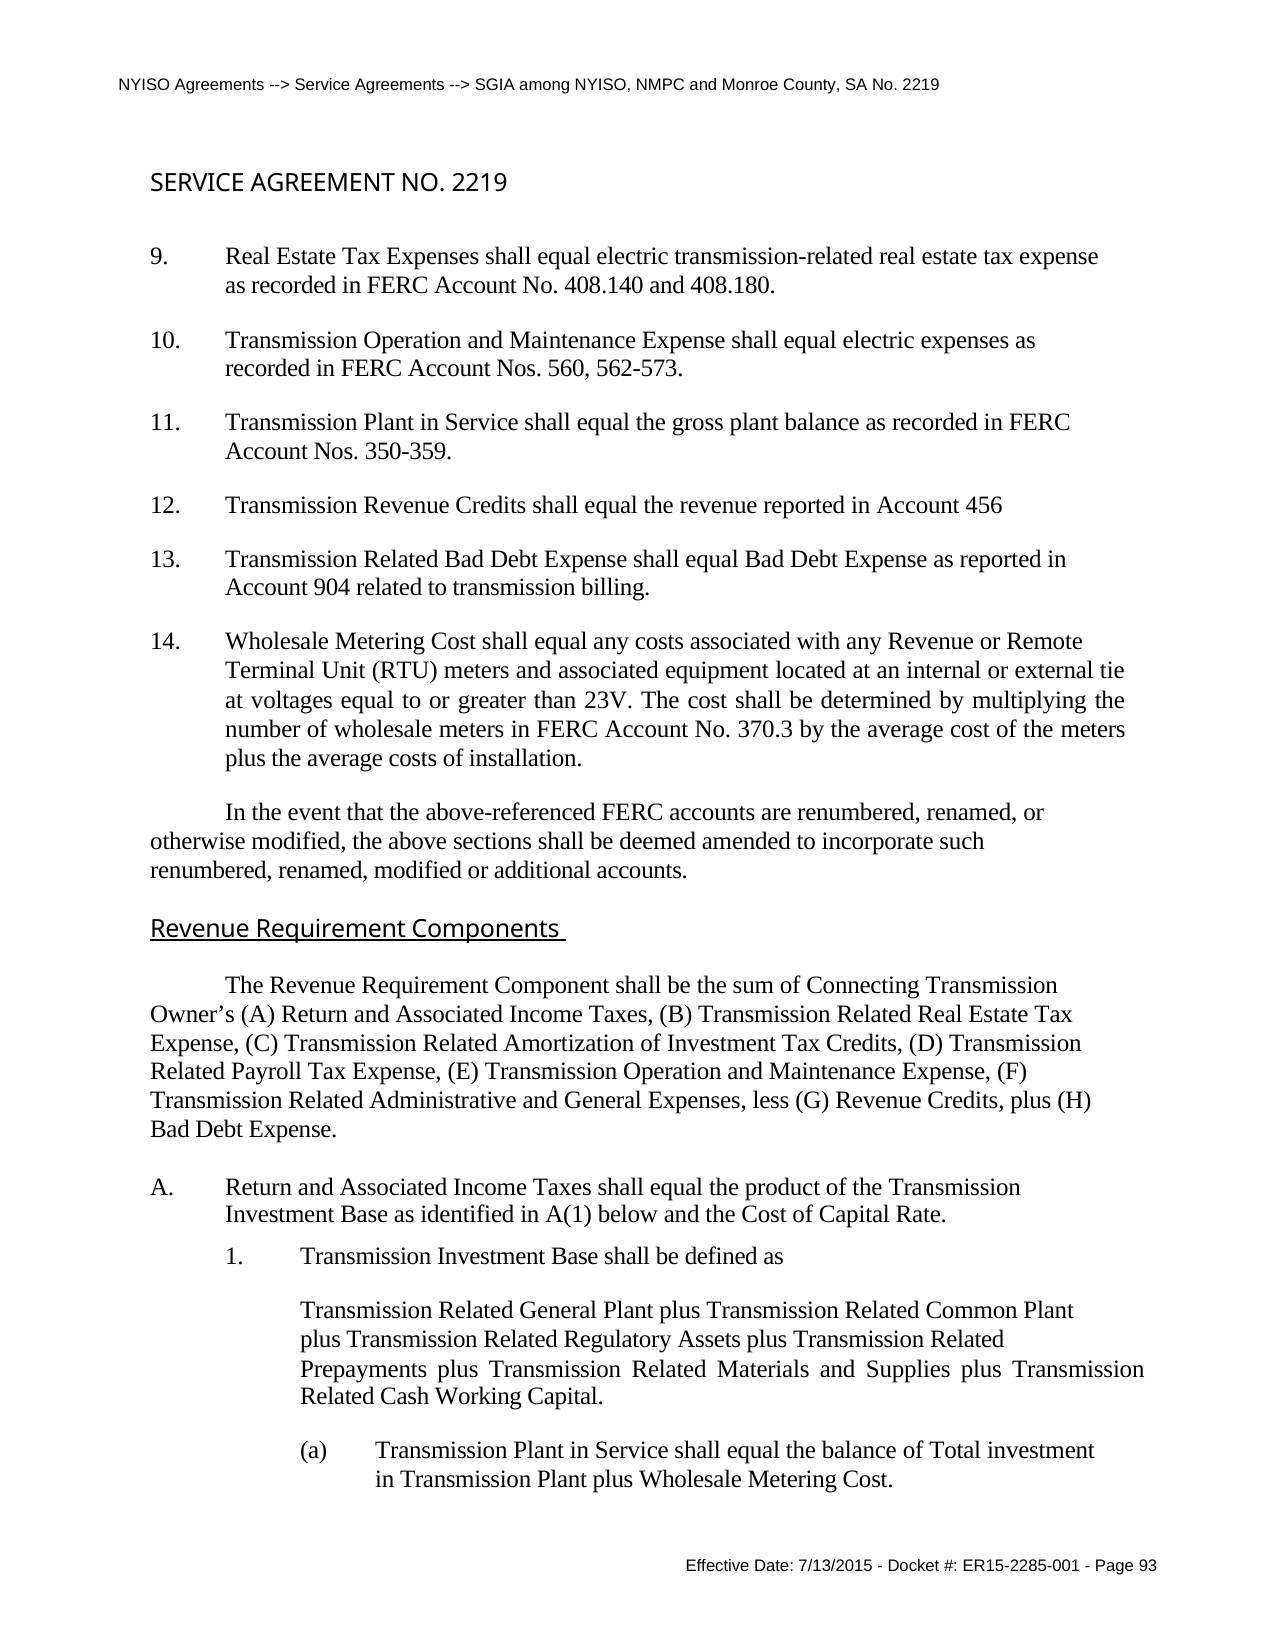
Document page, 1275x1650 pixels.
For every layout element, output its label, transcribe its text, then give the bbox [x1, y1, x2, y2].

text recorded in FERC Account Nos. 560, 562-573. [150, 354, 1275, 383]
text 14. Wholesale Metering Cost shall equal any costs associated with any Revenue or Remote [150, 627, 1275, 656]
text The Revenue Requirement Component shall be the sum of Connecting Transmission Owner’s (A) Return and Associated Income Taxes, (B) Transmission Related Real Estate Tax Expense, (C) Transmission Related Amortization of Investment Tax Credits, (D) Transmission Related Payroll Tax Expense, (E) Transmission Operation and Maintenance Expense, (F) Transmission Related Administrative and General Expenses, less (G) Revenue Credits, plus (H) Bad Debt Expense. [150, 971, 1130, 1143]
text A. Return and Associated Income Taxes shall equal the product of the Transmission [150, 1173, 1275, 1201]
text Investment Base as identified in A(1) below and the Cost of Capital Rate. [225, 1202, 1275, 1228]
text Transmission Related General Plant plus Transmission Related Common Plant [300, 1296, 1275, 1324]
text 10. Transmission Operation and Maintenance Expense shall equal electric expenses as [150, 325, 1275, 354]
text 11. Transmission Plant in Service shall equal the gross plant balance as recorded in FERC [150, 408, 1275, 437]
text Prepayments plus Transmission Related Materials and Supplies plus Transmission Related Cash Working Capital. [300, 1356, 1145, 1410]
text (a) Transmission Plant in Service shall equal the balance of Total investment [300, 1435, 1275, 1464]
text in Transmission Plant plus Wholesale Metering Cost. [375, 1464, 1275, 1493]
text Account 904 related to transmission billing. [225, 573, 1275, 601]
text SERVICE AGREEMENT NO. 2219 [150, 168, 1275, 197]
text plus Transmission Related Regulatory Assets plus Transmission Related [300, 1325, 1275, 1354]
text 12. Transmission Revenue Credits shall equal the revenue reported in Account 456 [150, 490, 1275, 519]
text 9. Real Estate Tax Expenses shall equal electric transmission-related real estate tax expense [150, 241, 1275, 270]
text 1. Transmission Investment Base shall be defined as [225, 1242, 1275, 1270]
text 13. Transmission Related Bad Debt Expense shall equal Bad Debt Expense as reported in [150, 544, 1275, 573]
text In the event that the above-referenced FERC accounts are renumbered, renamed, or otherwise modified, the above sections shall be deemed amended to incorporate such renumbered, renamed, modified or additional accounts. [150, 797, 1080, 885]
text Account Nos. 350-359. [150, 437, 1275, 465]
text Revenue Requirement Components [150, 914, 1275, 943]
text Terminal Unit (RTU) meters and associated equipment located at an internal or external tie at voltages equal to or greater than 23V. The cost shall be determined by multiplying the number of wholesale meters in FERC Account No. 370.3 by the average cost of the meters plus the average costs of installation. [225, 656, 1125, 772]
text as recorded in FERC Account No. 408.140 and 408.180. [225, 270, 1275, 299]
